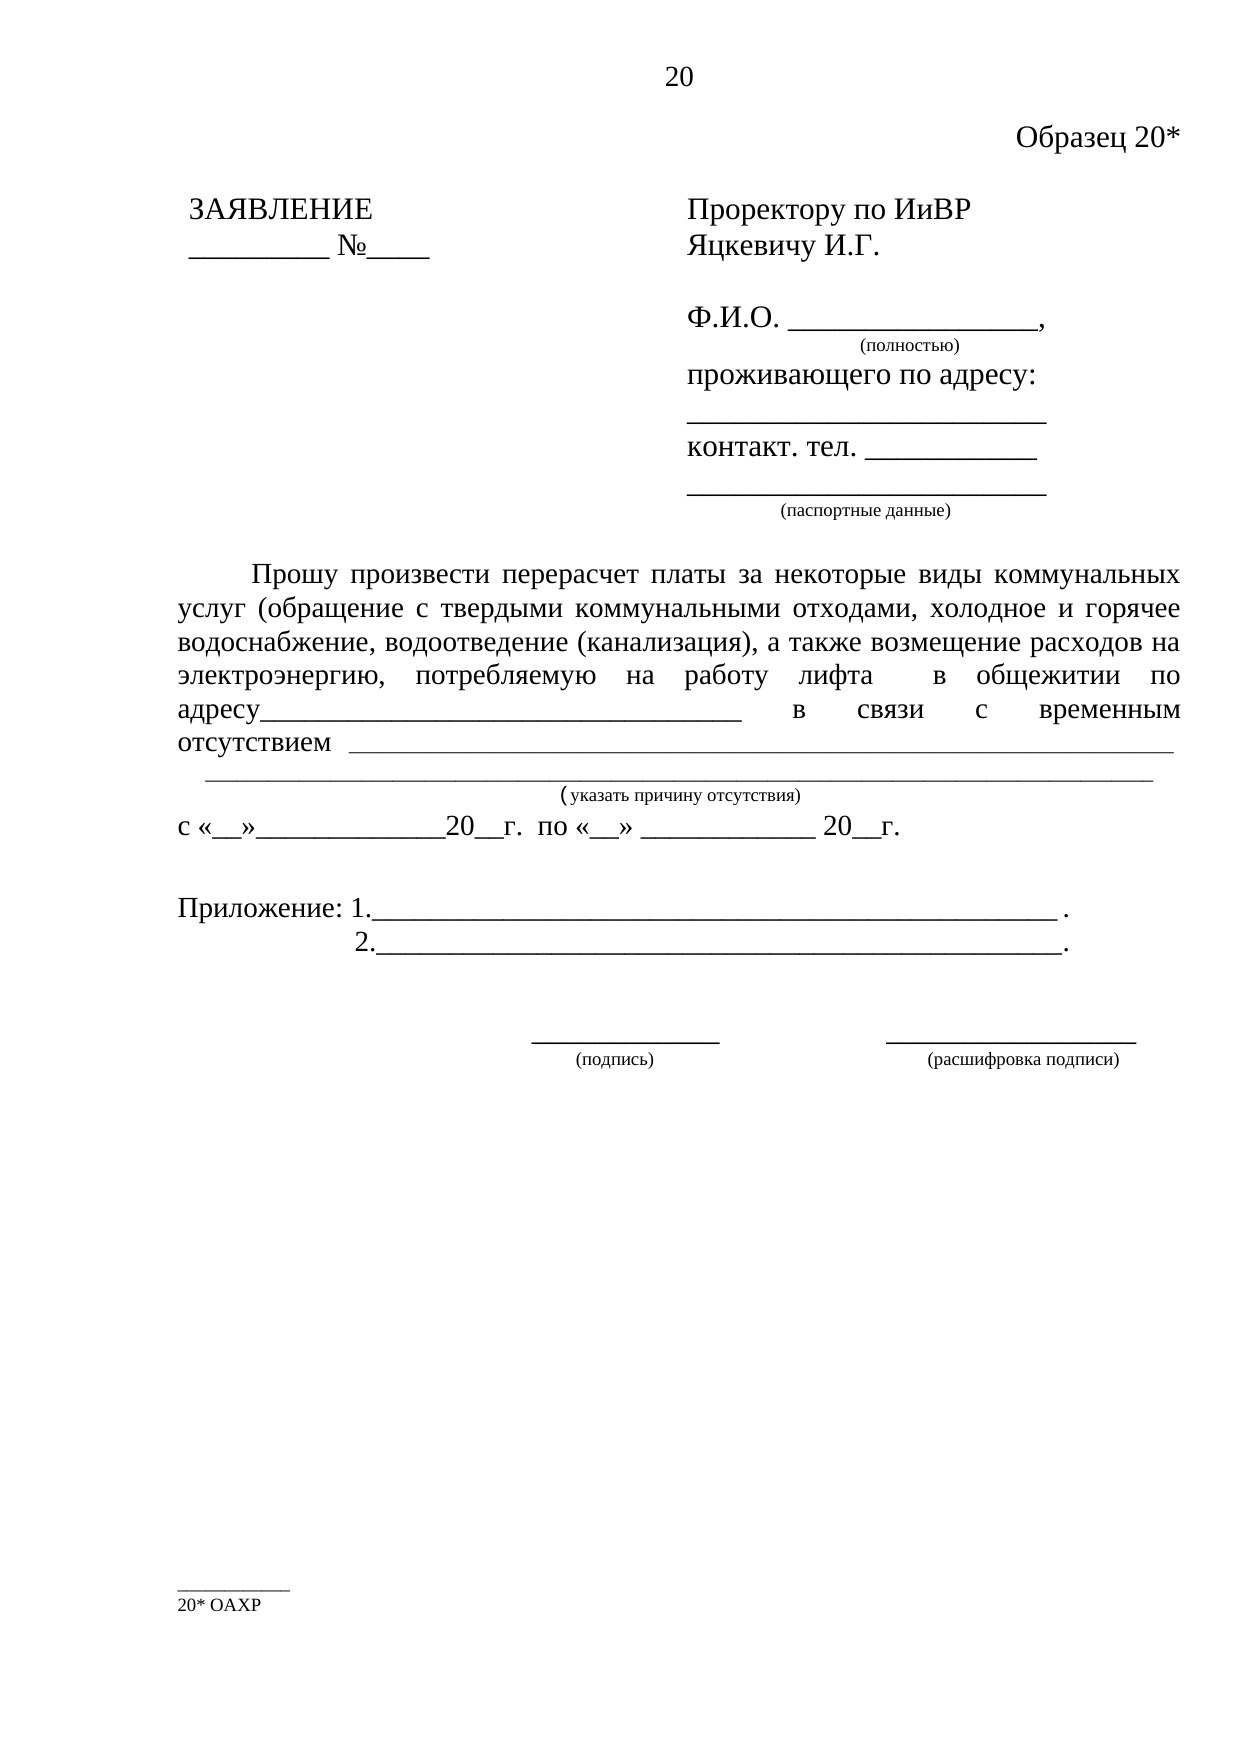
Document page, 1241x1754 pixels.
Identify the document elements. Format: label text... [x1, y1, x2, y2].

text ___________________________________________________________________________________________ (указать причину отсутствия) [177, 760, 1181, 808]
text 2._______________________________________________ . [354, 924, 1181, 958]
text с «__»_____________20__г. по «__» ____________ 20__г. [177, 808, 1181, 842]
text 20* ОАХР [177, 1594, 1181, 1615]
table_header ЗАЯВЛЕНИЕ _________ №____ [177, 190, 676, 521]
text ____________ ________________ [177, 1012, 1181, 1047]
table_header Проректору по ИиВР Яцкевичу И.Г. Ф.И.О. ________________, (полностью) проживающего по адресу: _______________________ контакт. тел. ___________ _______________________ (паспортные данные) [676, 190, 1207, 521]
text Прошу произвести перерасчет платы за некоторые виды коммунальных услуг (обращение с твердыми коммунальными отходами, холодное и горячее водоснабжение, водоотведение (канализация), а также возмещение расходов на электроэнергию, потребляемую на работу лифта в общежитии по адресу_________________________________ в связи с временным отсутствием __________________________________________________________________ [177, 557, 1181, 760]
text (подпись) (расшифровка подписи) [177, 1047, 1181, 1069]
text ____________ [177, 1572, 1181, 1594]
text Образец 20* [177, 118, 1181, 154]
text Приложение: 1._______________________________________________ . [177, 891, 1181, 924]
